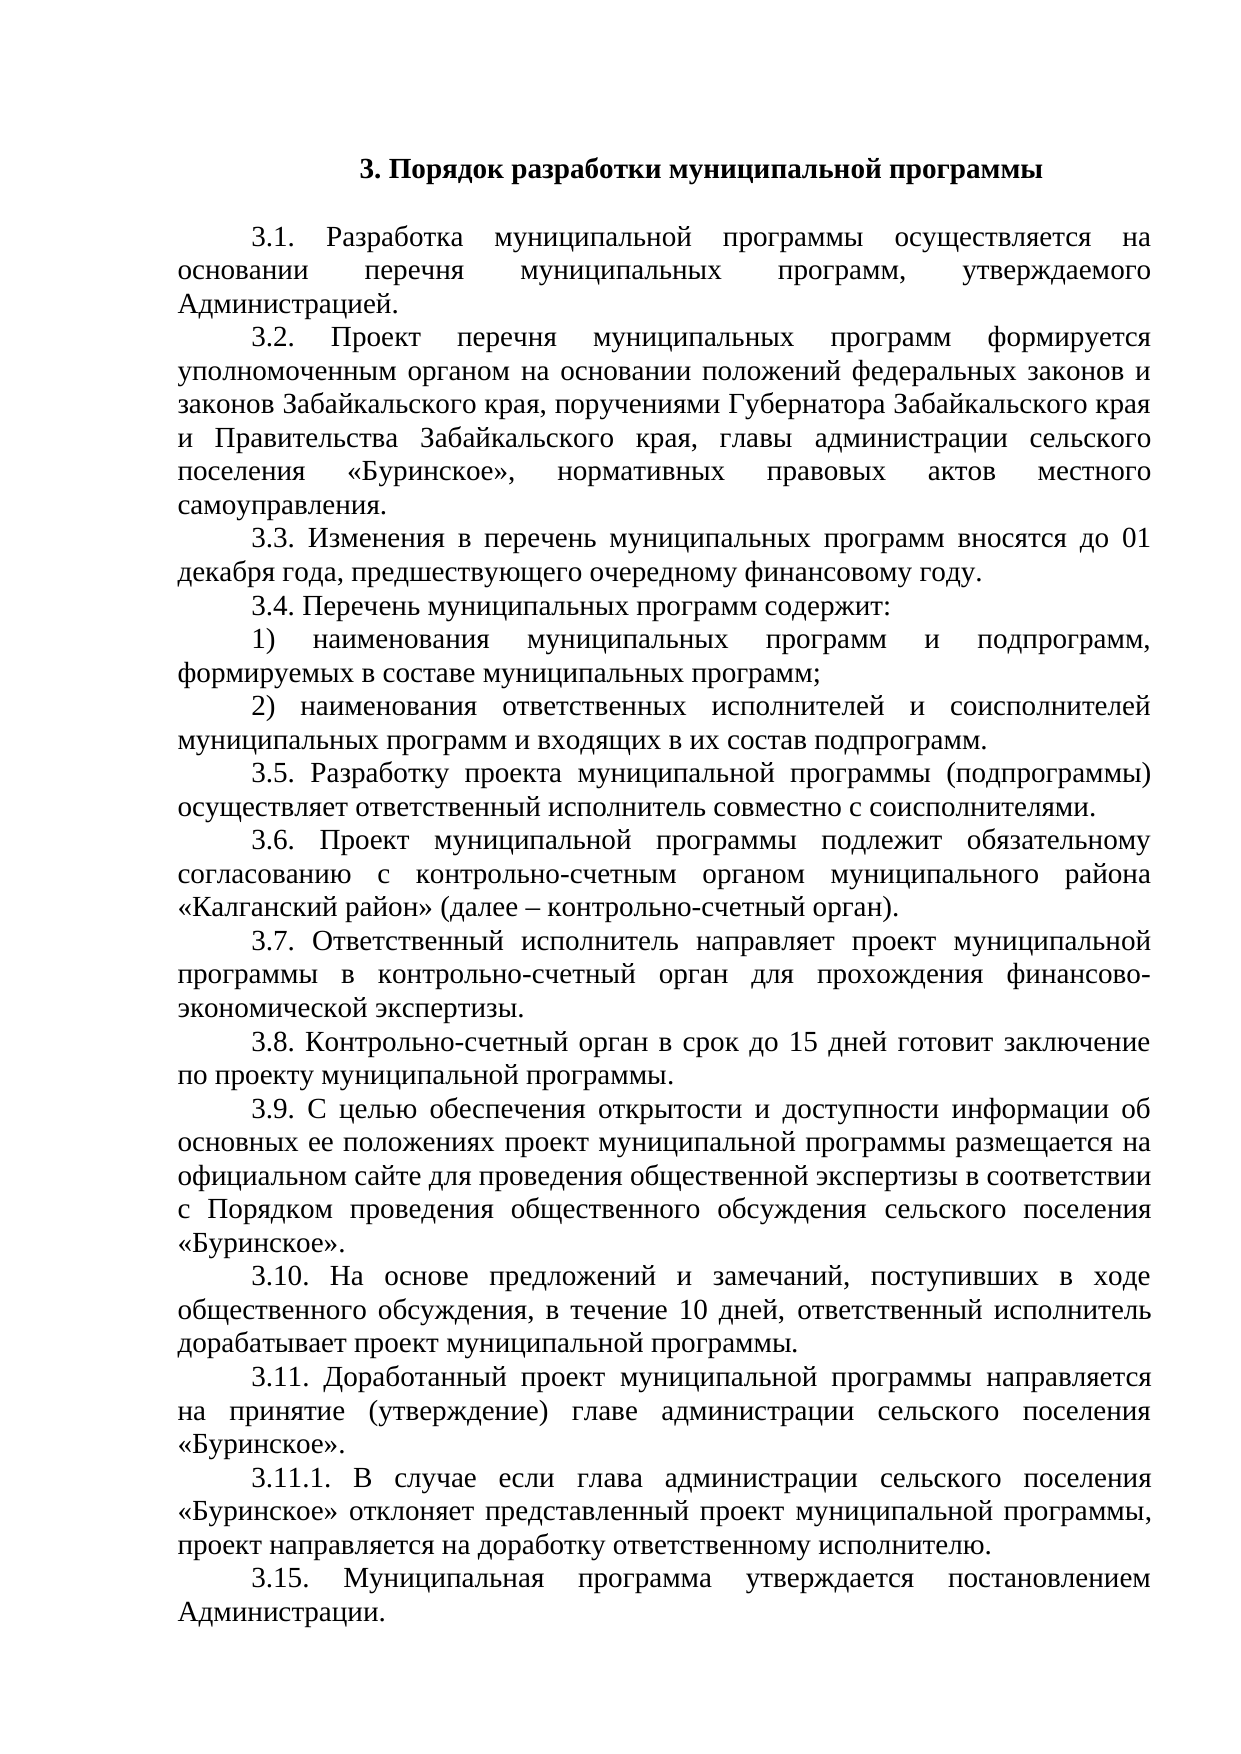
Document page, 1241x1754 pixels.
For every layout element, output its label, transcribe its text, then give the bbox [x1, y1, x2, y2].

text 3.7. Ответственный исполнитель направляет проект муниципальной программы в контрольно-счетный орган для прохождения финансово-экономической экспертизы. [177, 923, 1152, 1024]
text 2) наименования ответственных исполнителей и соисполнителей муниципальных программ и входящих в их состав подпрограмм. [177, 688, 1152, 755]
text 3.1. Разработка муниципальной программы осуществляется на основании перечня муниципальных программ, утверждаемого Администрацией. [177, 219, 1152, 319]
text 1) наименования муниципальных программ и подпрограмм, формируемых в составе муниципальных программ; [177, 621, 1152, 688]
text 3.15. Муниципальная программа утверждается постановлением Администрации. [177, 1560, 1152, 1627]
text 3.5. Разработку проекта муниципальной программы (подпрограммы) осуществляет ответственный исполнитель совместно с соисполнителями. [177, 755, 1152, 822]
text 3.8. Контрольно-счетный орган в срок до 15 дней готовит заключение по проекту муниципальной программы. [177, 1024, 1152, 1091]
text 3.11.1. В случае если глава администрации сельского поселения «Буринское» отклоняет представленный проект муниципальной программы, проект направляется на доработку ответственному исполнителю. [177, 1460, 1152, 1560]
text 3.6. Проект муниципальной программы подлежит обязательному согласованию с контрольно-счетным органом муниципального района «Калганский район» (далее – контрольно-счетный орган). [177, 822, 1152, 923]
text 3.11. Доработанный проект муниципальной программы направляется на принятие (утверждение) главе администрации сельского поселения «Буринское». [177, 1359, 1152, 1460]
text 3.10. На основе предложений и замечаний, поступивших в ходе общественного обсуждения, в течение 10 дней, ответственный исполнитель дорабатывает проект муниципальной программы. [177, 1258, 1152, 1359]
text 3.4. Перечень муниципальных программ содержит: [177, 588, 1152, 621]
text 3.9. С целью обеспечения открытости и доступности информации об основных ее положениях проект муниципальной программы размещается на официальном сайте для проведения общественной экспертизы в соответствии с Порядком проведения общественного обсуждения сельского поселения «Буринское». [177, 1091, 1152, 1258]
text 3. Порядок разработки муниципальной программы [177, 152, 1152, 185]
text 3.3. Изменения в перечень муниципальных программ вносятся до 01 декабря года, предшествующего очередному финансовому году. [177, 521, 1152, 588]
text 3.2. Проект перечня муниципальных программ формируется уполномоченным органом на основании положений федеральных законов и законов Забайкальского края, поручениями Губернатора Забайкальского края и Правительства Забайкальского края, главы администрации сельского поселения «Буринское», нормативных правовых актов местного самоуправления. [177, 319, 1152, 521]
